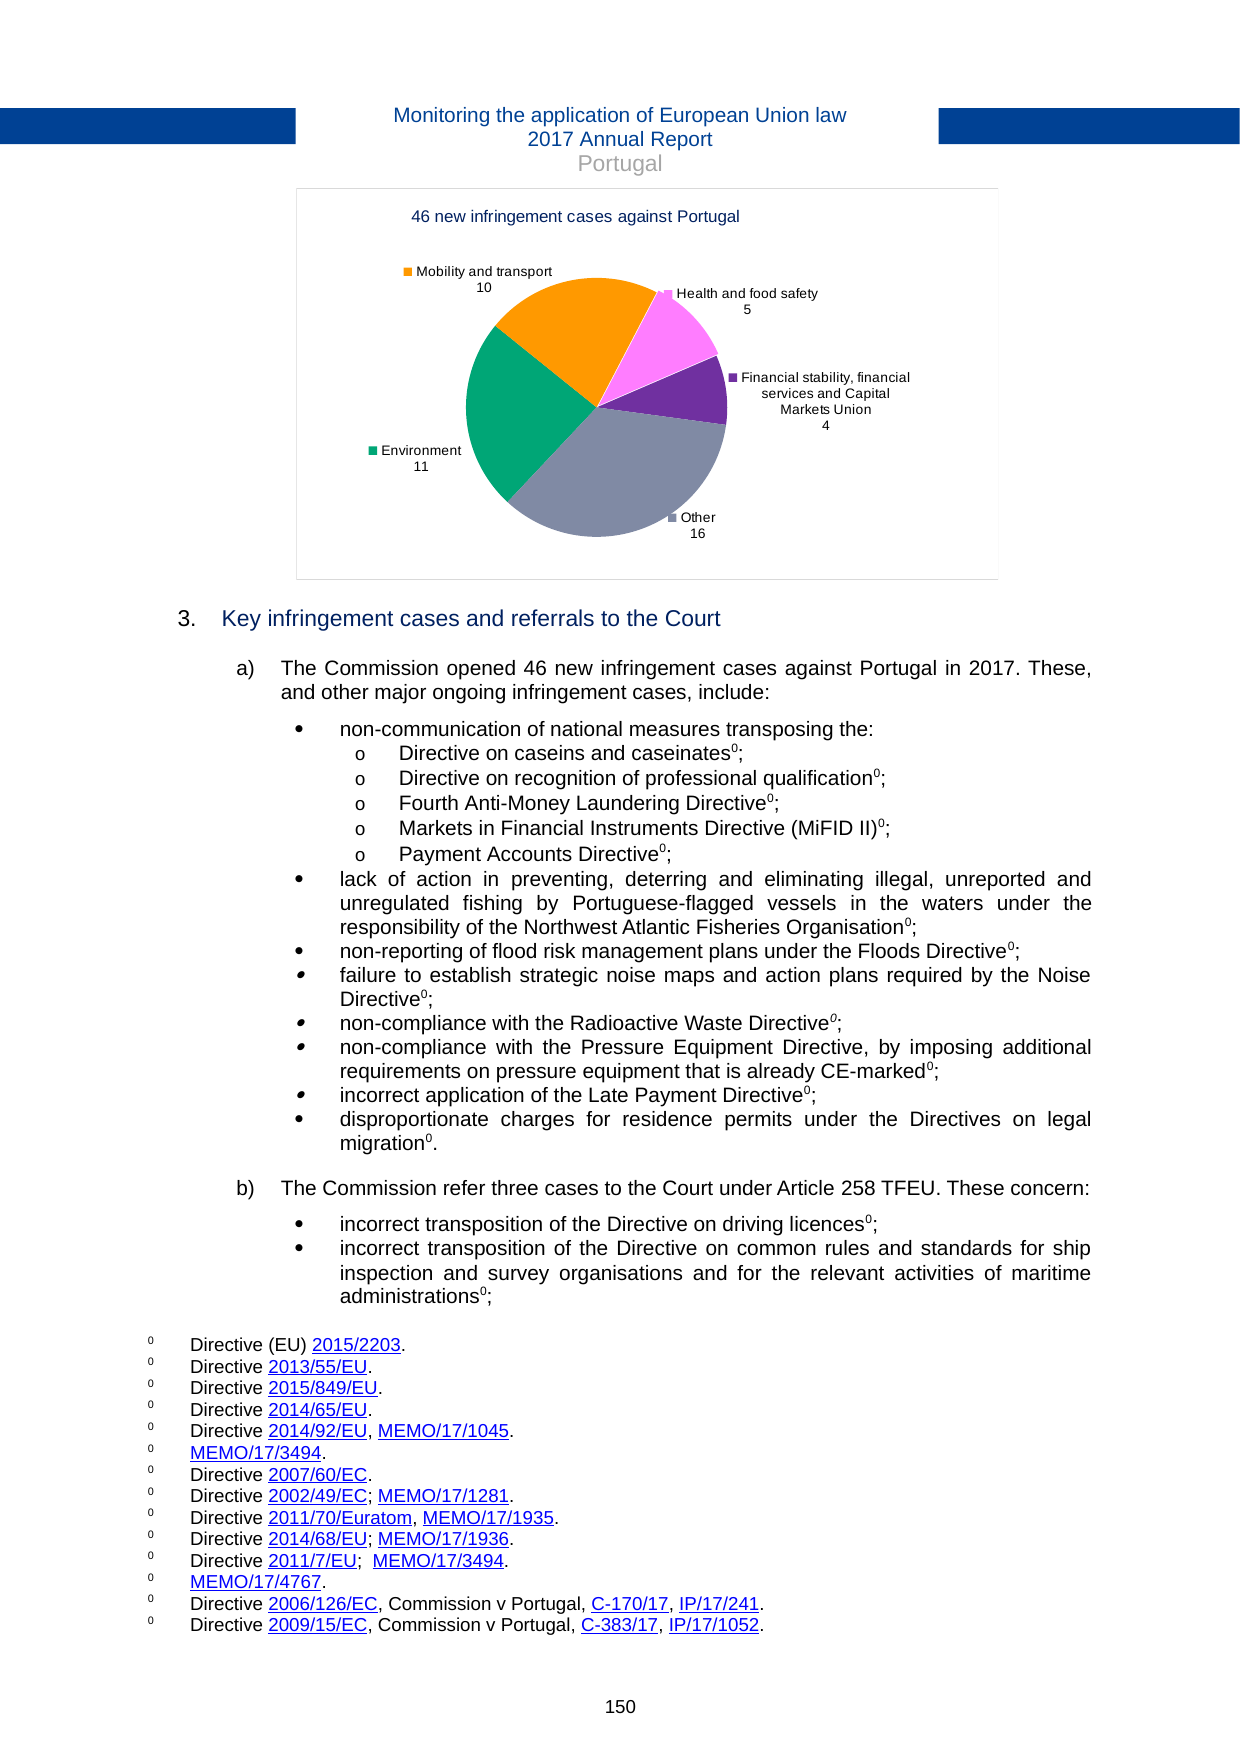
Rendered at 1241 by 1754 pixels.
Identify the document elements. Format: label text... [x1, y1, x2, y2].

list The Commission refer three cases to the Court under Article 258 TFEU. These concern: [236, 1176, 1093, 1200]
list Payment Accounts Directive; [354, 841, 1093, 867]
list Fourth Anti-Money Laundering Directive; [354, 791, 1093, 816]
text non-communication of national measures transposing the: [295, 717, 1093, 741]
list incorrect transposition of the Directive on driving licences; [295, 1212, 1093, 1236]
list Directive on recognition of professional qualification; [354, 766, 1093, 791]
text lack of action in preventing, deterring and eliminating illegal, unreported and unregulated fishing by Portuguese-flagged vessels in the waters under the responsibility of the Northwest Atlantic Fisheries Organisation; [295, 867, 1093, 939]
text disproportionate charges for residence permits under the Directives on legal migration. [295, 1107, 1093, 1155]
list Markets in Financial Instruments Directive (MiFID II); [354, 816, 1093, 841]
text incorrect application of the Late Payment Directive; [295, 1083, 1093, 1107]
list Directive on caseins and caseinates; [354, 741, 1093, 766]
list Key infringement cases and referrals to the Court [177, 605, 1093, 631]
text failure to establish strategic noise maps and action plans required by the Noise Directive; [295, 963, 1093, 1011]
text non-reporting of flood risk management plans under the Floods Directive; [295, 939, 1093, 963]
text non-compliance with the Pressure Equipment Directive, by imposing additional requirements on pressure equipment that is already CE-marked; [295, 1035, 1093, 1083]
list The Commission opened 46 new infringement cases against Portugal in 2017. These, and other major ongoing infringement cases, include: [236, 656, 1093, 704]
text non-compliance with the Radioactive Waste Directive; [295, 1011, 1093, 1035]
list incorrect transposition of the Directive on common rules and standards for ship inspection and survey organisations and for the relevant activities of maritime administrations; [295, 1236, 1093, 1308]
